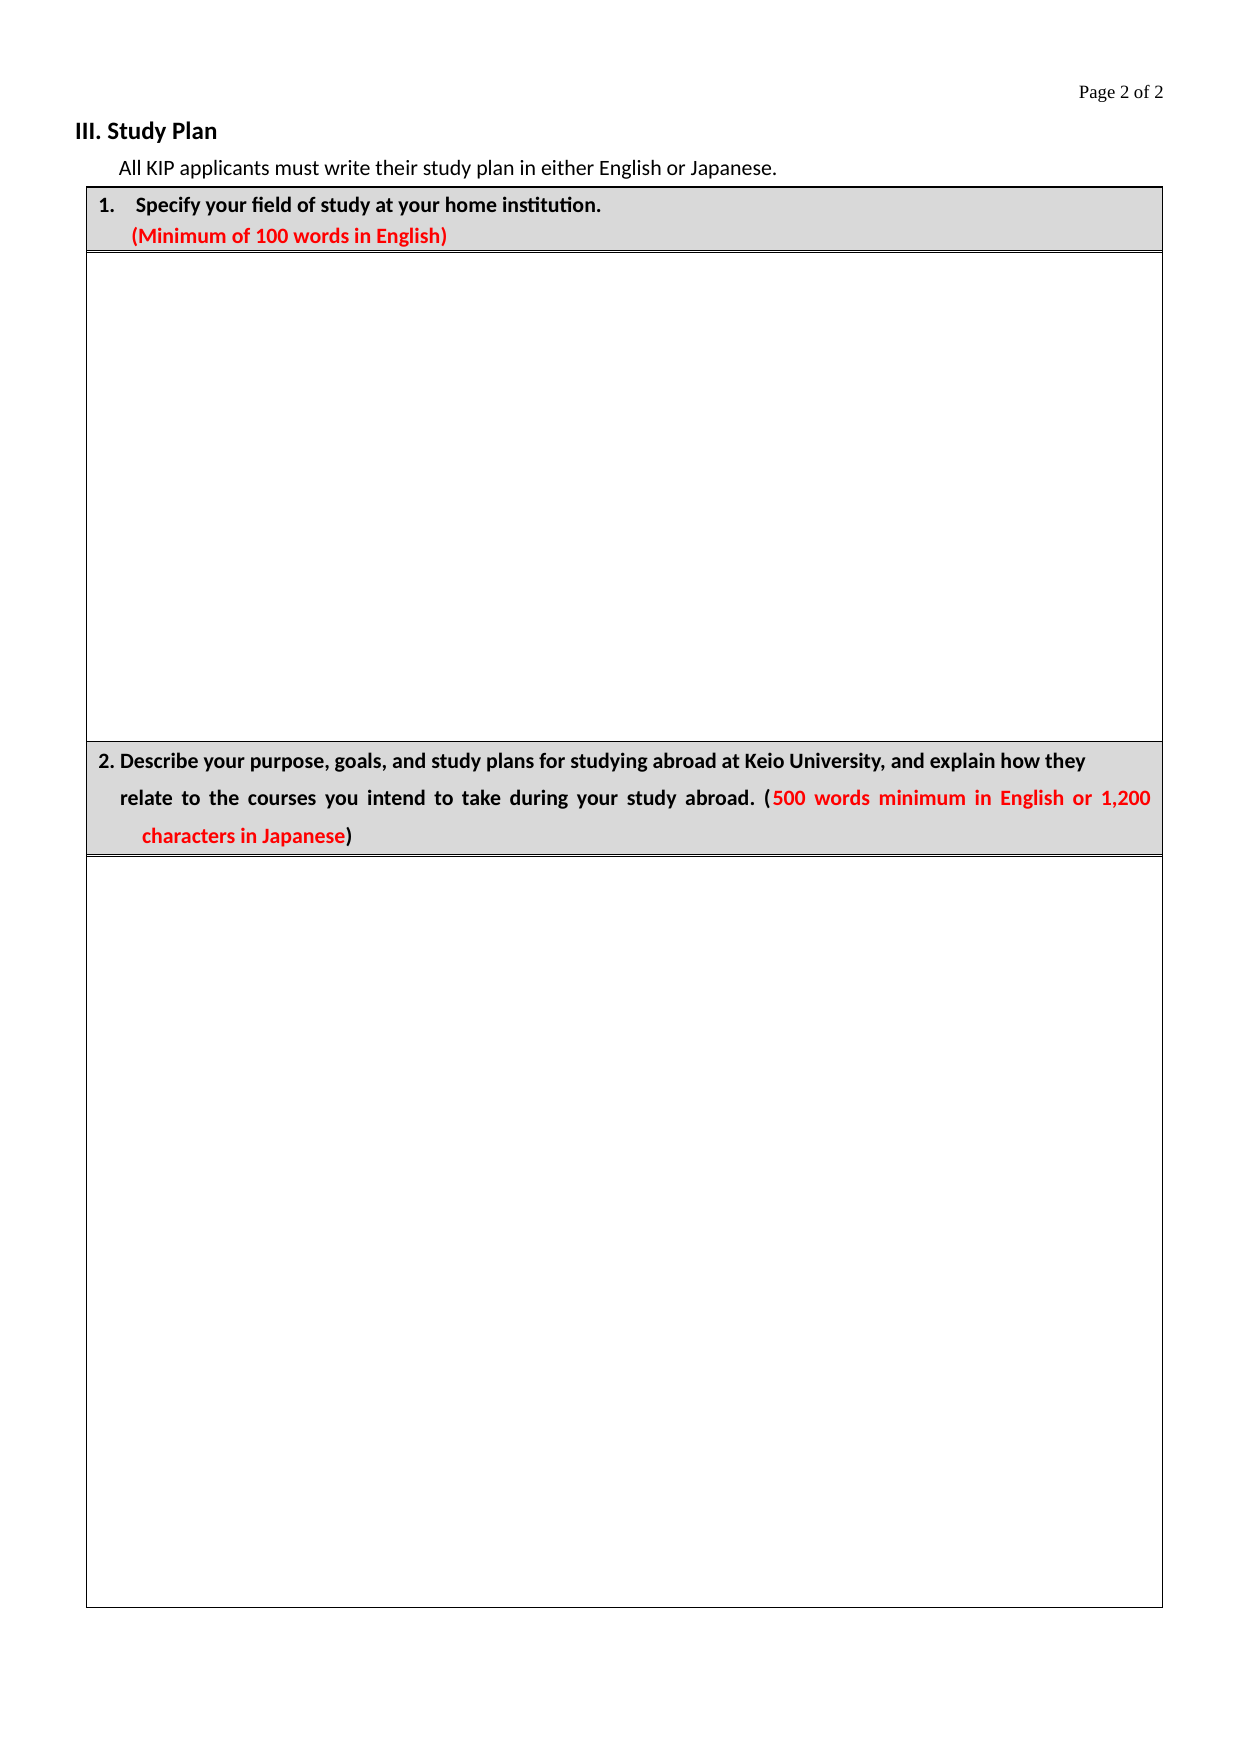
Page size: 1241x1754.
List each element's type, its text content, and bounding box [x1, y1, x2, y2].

table_header Specify your field of study at your home institution. (Minimum of 100 words in English) [87, 188, 1162, 250]
table_cell [87, 253, 1162, 741]
table_cell 2. Describe your purpose, goals, and study plans for studying abroad at Keio University, and explain how they relate to the courses you intend to take during your study abroad. (500 words minimum in English or 1,200 characters in Japanese) [87, 742, 1162, 854]
text All KIP applicants must write their study plan in either English or Japanese. [119, 149, 1163, 186]
table_cell [87, 857, 1162, 1607]
text III. Study Plan [75, 111, 1163, 149]
